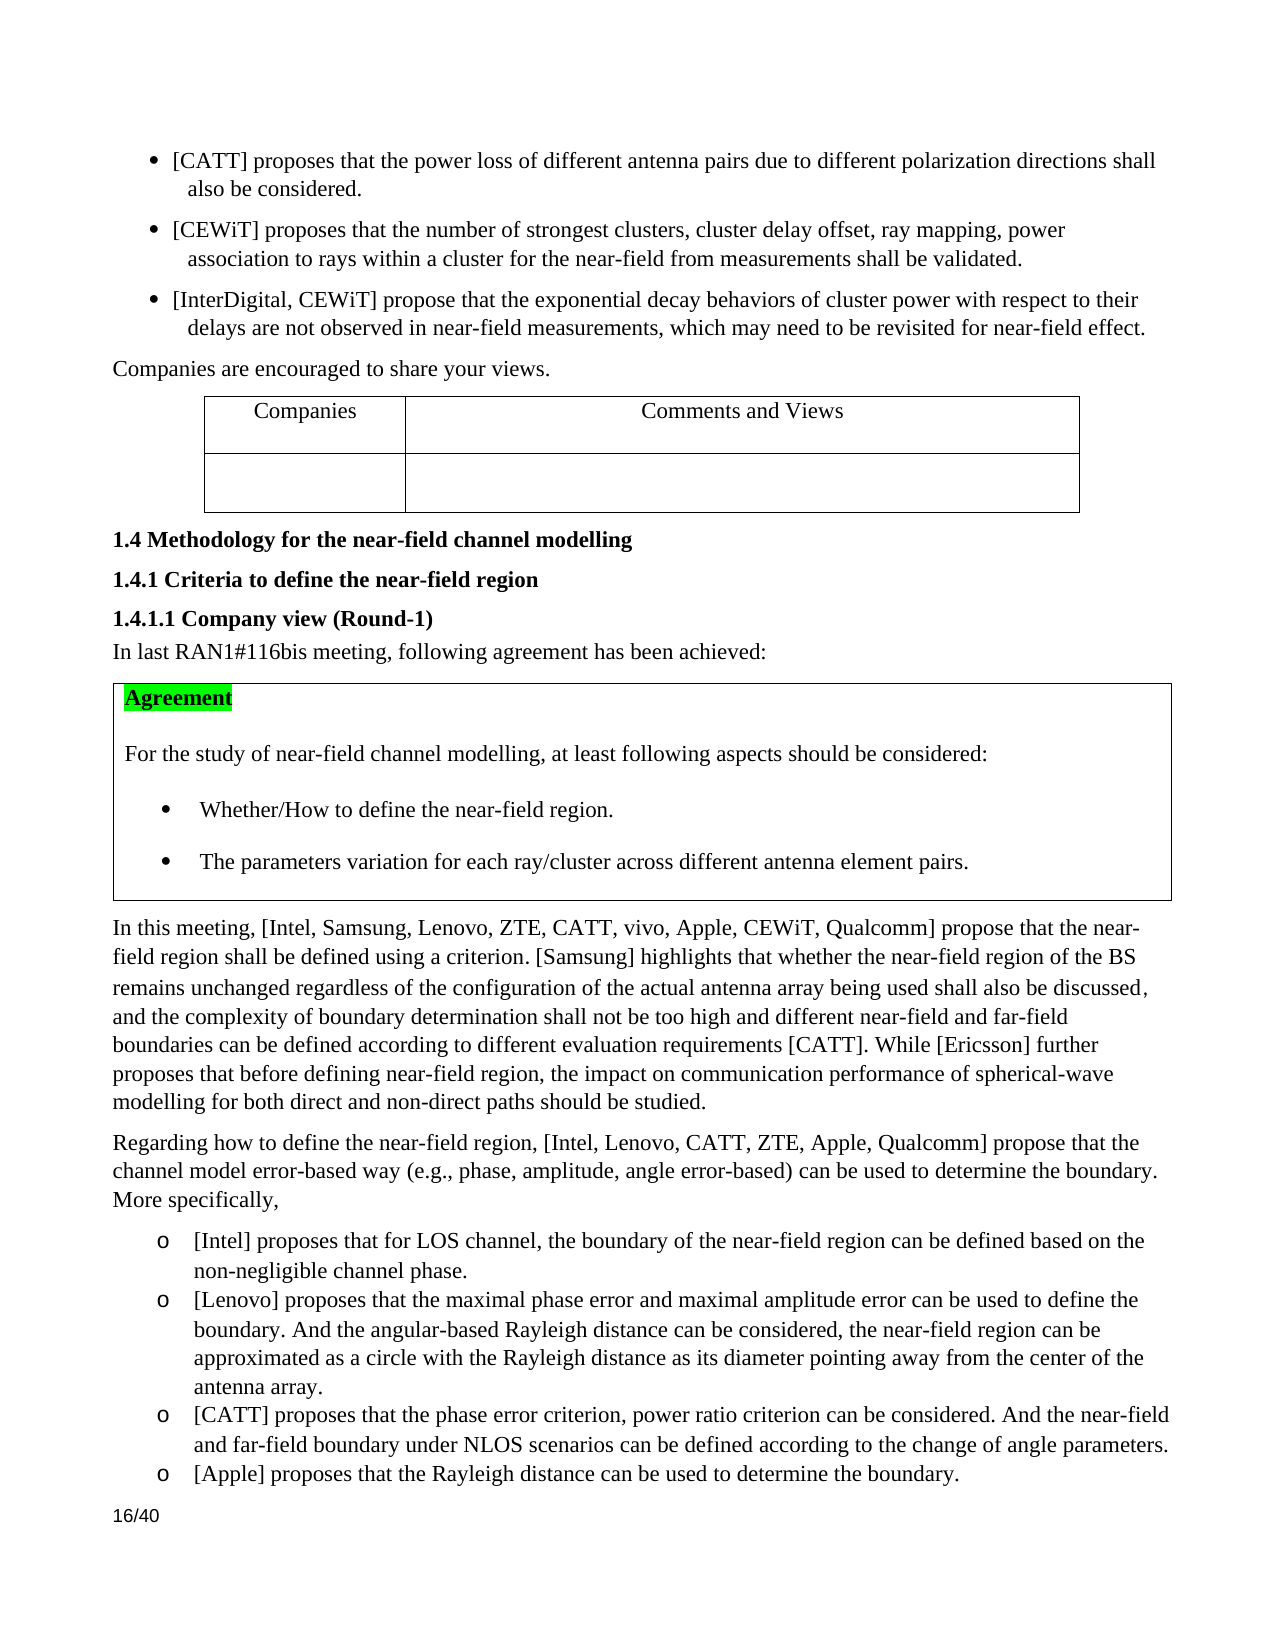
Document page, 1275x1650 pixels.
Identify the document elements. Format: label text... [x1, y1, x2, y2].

list [Apple] proposes that the Rayleigh distance can be used to determine the boundary. [156, 1460, 1172, 1488]
list [CATT] proposes that the phase error criterion, power ratio criterion can be considered. And the near-field and far-field boundary under NLOS scenarios can be defined according to the change of angle parameters. [156, 1401, 1172, 1458]
subtitle 1.4.1.1 Company view (Round-1) [112, 605, 1172, 632]
list [Intel] proposes that for LOS channel, the boundary of the near-field region can be defined based on the non-negligible channel phase. [156, 1227, 1172, 1283]
list [CEWiT] proposes that the number of strongest clusters, cluster delay offset, ray mapping, power association to rays within a cluster for the near-field from measurements shall be validated. [150, 216, 1172, 271]
table_cell [406, 454, 1079, 512]
list [CATT] proposes that the power loss of different antenna pairs due to different polarization directions shall also be considered. [150, 147, 1172, 202]
table_header Comments and Views [406, 397, 1079, 453]
subtitle 1.4 Methodology for the near-field channel modelling [112, 526, 1172, 552]
text In last RAN1#116bis meeting, following agreement has been achieved: [112, 638, 1172, 664]
subtitle 1.4.1 Criteria to define the near-field region [112, 567, 1172, 593]
table_header Companies [205, 397, 405, 453]
text Regarding how to define the near-field region, [Intel, Lenovo, CATT, ZTE, Apple, Qualcomm] propose that the channel model error-based way (e.g., phase, amplitude, angle error-based) can be used to determine the boundary. More specifically, [112, 1129, 1172, 1212]
text In this meeting, [Intel, Samsung, Lenovo, ZTE, CATT, vivo, Apple, CEWiT, Qualcomm] propose that the near-field region shall be defined using a criterion. [Samsung] highlights that whether the near-field region of the BS remains unchanged regardless of the configuration of the actual antenna array being used shall also be discussed, and the complexity of boundary determination shall not be too high and different near-field and far-field boundaries can be defined according to different evaluation requirements [CATT]. While [Ericsson] further proposes that before defining near-field region, the impact on communication performance of spherical-wave modelling for both direct and non-direct paths should be studied. [112, 914, 1172, 1114]
list [Lenovo] proposes that the maximal phase error and maximal amplitude error can be used to define the boundary. And the angular-based Rayleigh distance can be considered, the near-field region can be approximated as a circle with the Rayleigh distance as its diameter pointing away from the center of the antenna array. [156, 1286, 1172, 1399]
table_cell [205, 454, 405, 512]
table_header Agreement For the study of near-field channel modelling, at least following aspects should be considered: Whether/How to define the near-field region. The parameters variation for each ray/cluster across different antenna element pairs. [114, 684, 1171, 900]
text Companies are encouraged to share your views. [112, 355, 1172, 381]
list [InterDigital, CEWiT] propose that the exponential decay behaviors of cluster power with respect to their delays are not observed in near-field measurements, which may need to be revisited for near-field effect. [150, 286, 1172, 341]
